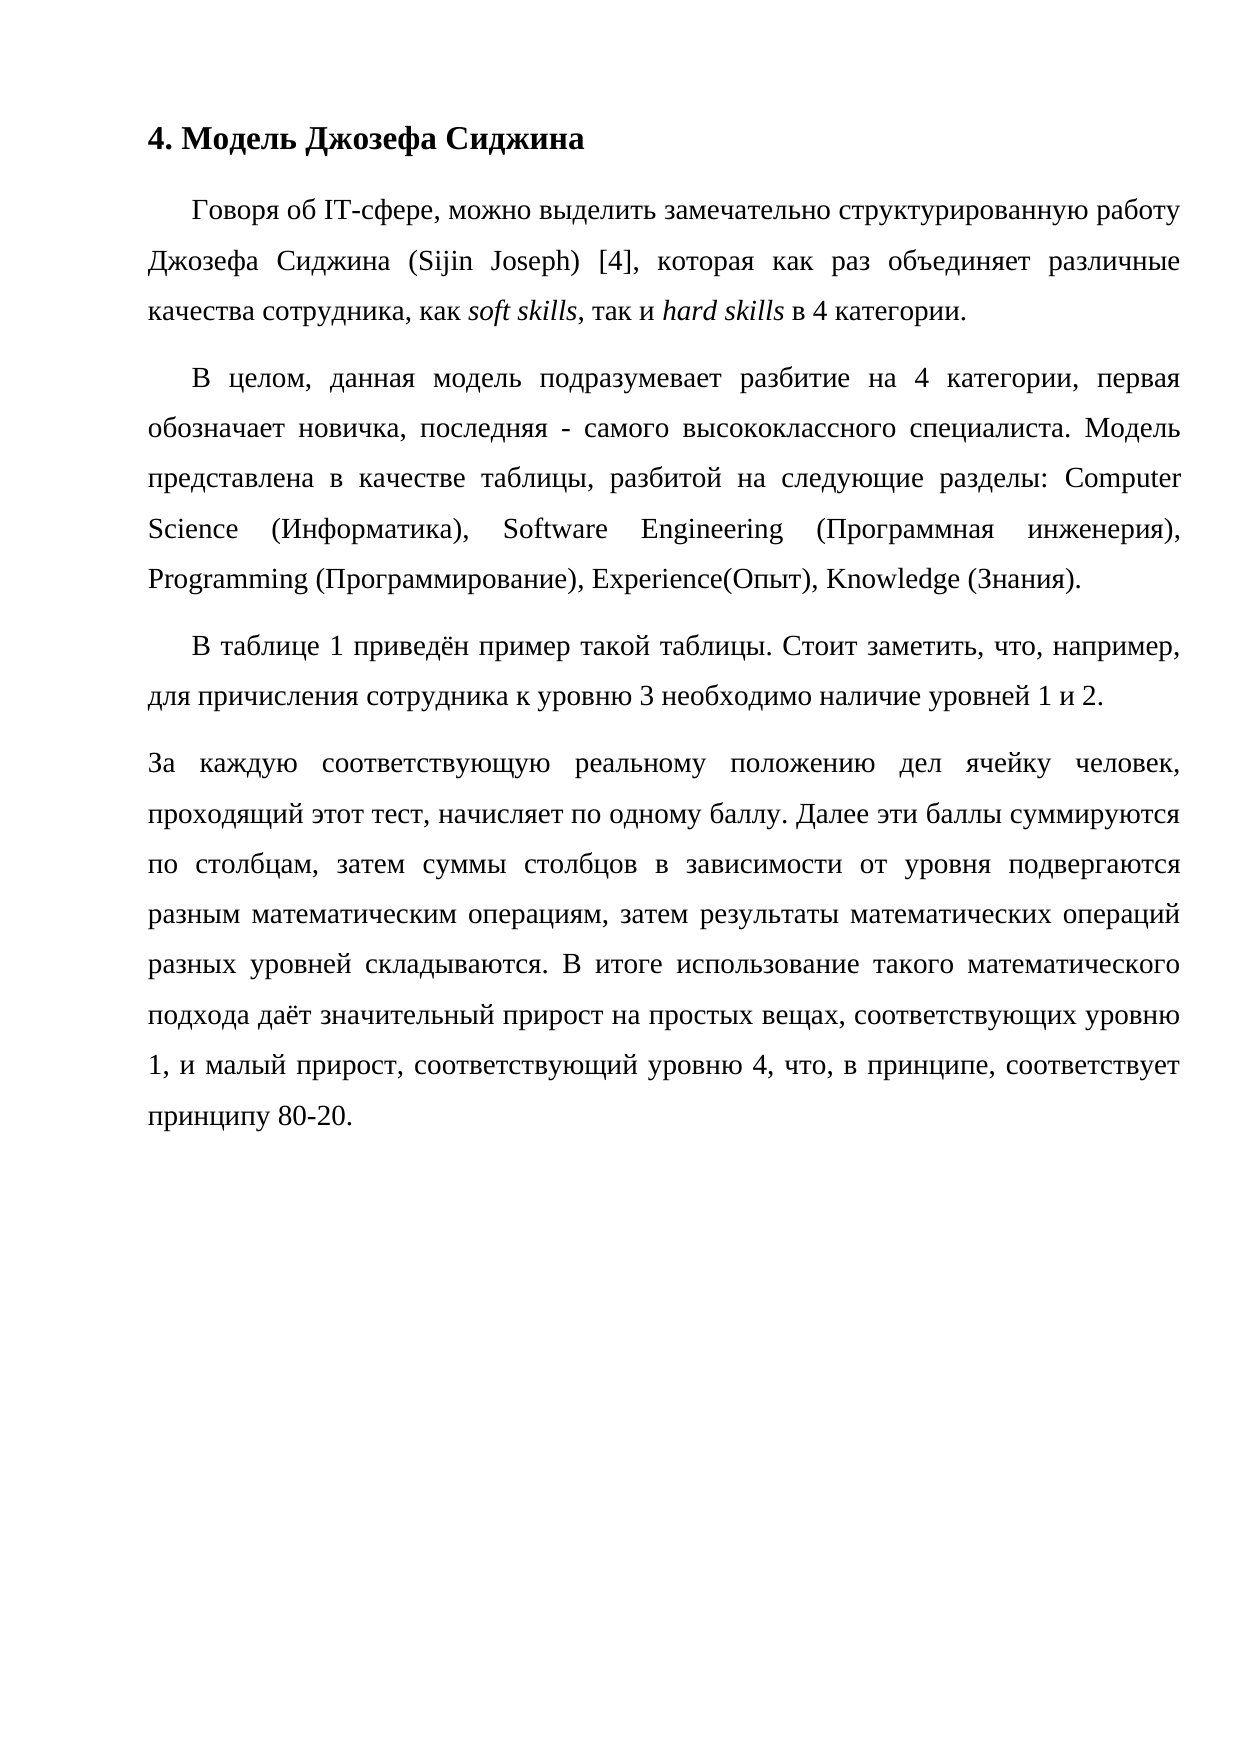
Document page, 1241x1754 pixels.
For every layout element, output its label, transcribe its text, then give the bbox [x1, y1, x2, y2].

text В таблице 1 приведён пример такой таблицы. Стоит заметить, что, например, для причисления сотрудника к уровню 3 необходимо наличие уровней 1 и 2. [148, 628, 1181, 712]
text За каждую соответствующую реальному положению дел ячейку человек, проходящий этот тест, начисляет по одному баллу. Далее эти баллы суммируются по столбцам, затем суммы столбцов в зависимости от уровня подвергаются разным математическим операциям, затем результаты математических операций разных уровней складываются. В итоге использование такого математического подхода даёт значительный прирост на простых вещах, соответствующих уровню 1, и малый прирост, соответствующий уровню 4, что, в принципе, соответствует принципу 80-20. [148, 745, 1181, 1131]
text Говоря об IT-сфере, можно выделить замечательно структурированную работу Джозефа Сиджина (Sijin Joseph) [4], которая как раз объединяет различные качества сотрудника, как soft skills, так и hard skills в 4 категории. [148, 192, 1181, 326]
text В целом, данная модель подразумевает разбитие на 4 категории, первая обозначает новичка, последняя - самого высококлассного специалиста. Модель представлена в качестве таблицы, разбитой на следующие разделы: Computer Science (Информатика), Software Engineering (Программная инженерия), Programming (Программирование), Experience(Опыт), Knowledge (Знания). [148, 360, 1181, 595]
text 4. Модель Джозефа Сиджина [148, 118, 1181, 156]
